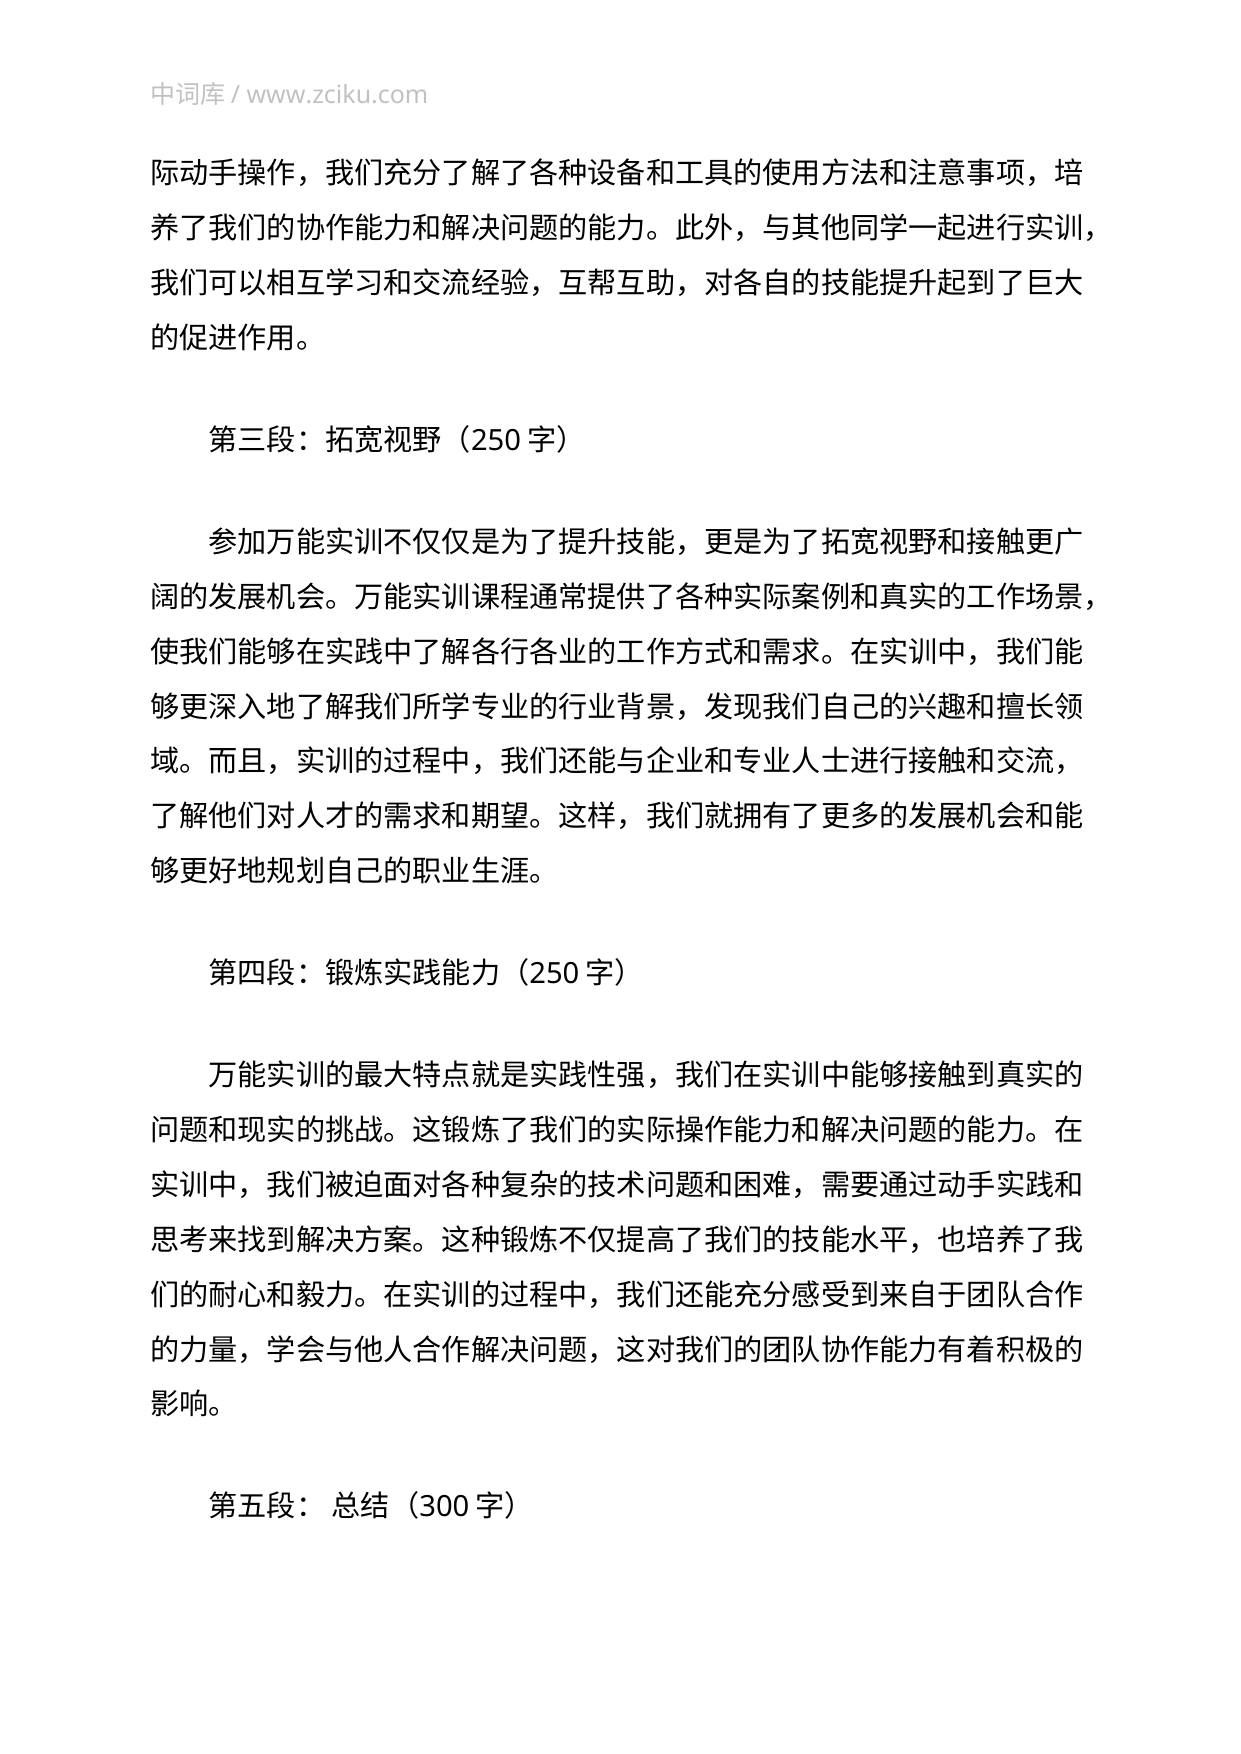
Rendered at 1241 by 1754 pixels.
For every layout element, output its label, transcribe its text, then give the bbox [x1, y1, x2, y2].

text 万能实训的最大特点就是实践性强，我们在实训中能够接触到真实的问题和现实的挑战。这锻炼了我们的实际操作能力和解决问题的能力。在实训中，我们被迫面对各种复杂的技术问题和困难，需要通过动手实践和思考来找到解决方案。这种锻炼不仅提高了我们的技能水平，也培养了我们的耐心和毅力。在实训的过程中，我们还能充分感受到来自于团队合作的力量，学会与他人合作解决问题，这对我们的团队协作能力有着积极的影响。 [150, 1052, 1090, 1423]
text 第五段： 总结（300字） [150, 1483, 1090, 1525]
text 参加万能实训不仅仅是为了提升技能，更是为了拓宽视野和接触更广阔的发展机会。万能实训课程通常提供了各种实际案例和真实的工作场景，使我们能够在实践中了解各行各业的工作方式和需求。在实训中，我们能够更深入地了解我们所学专业的行业背景，发现我们自己的兴趣和擅长领域。而且，实训的过程中，我们还能与企业和专业人士进行接触和交流，了解他们对人才的需求和期望。这样，我们就拥有了更多的发展机会和能够更好地规划自己的职业生涯。 [150, 518, 1090, 890]
text 第四段：锻炼实践能力（250字） [150, 949, 1090, 992]
text 第三段：拓宽视野（250字） [150, 416, 1090, 459]
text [150, 150, 1090, 357]
